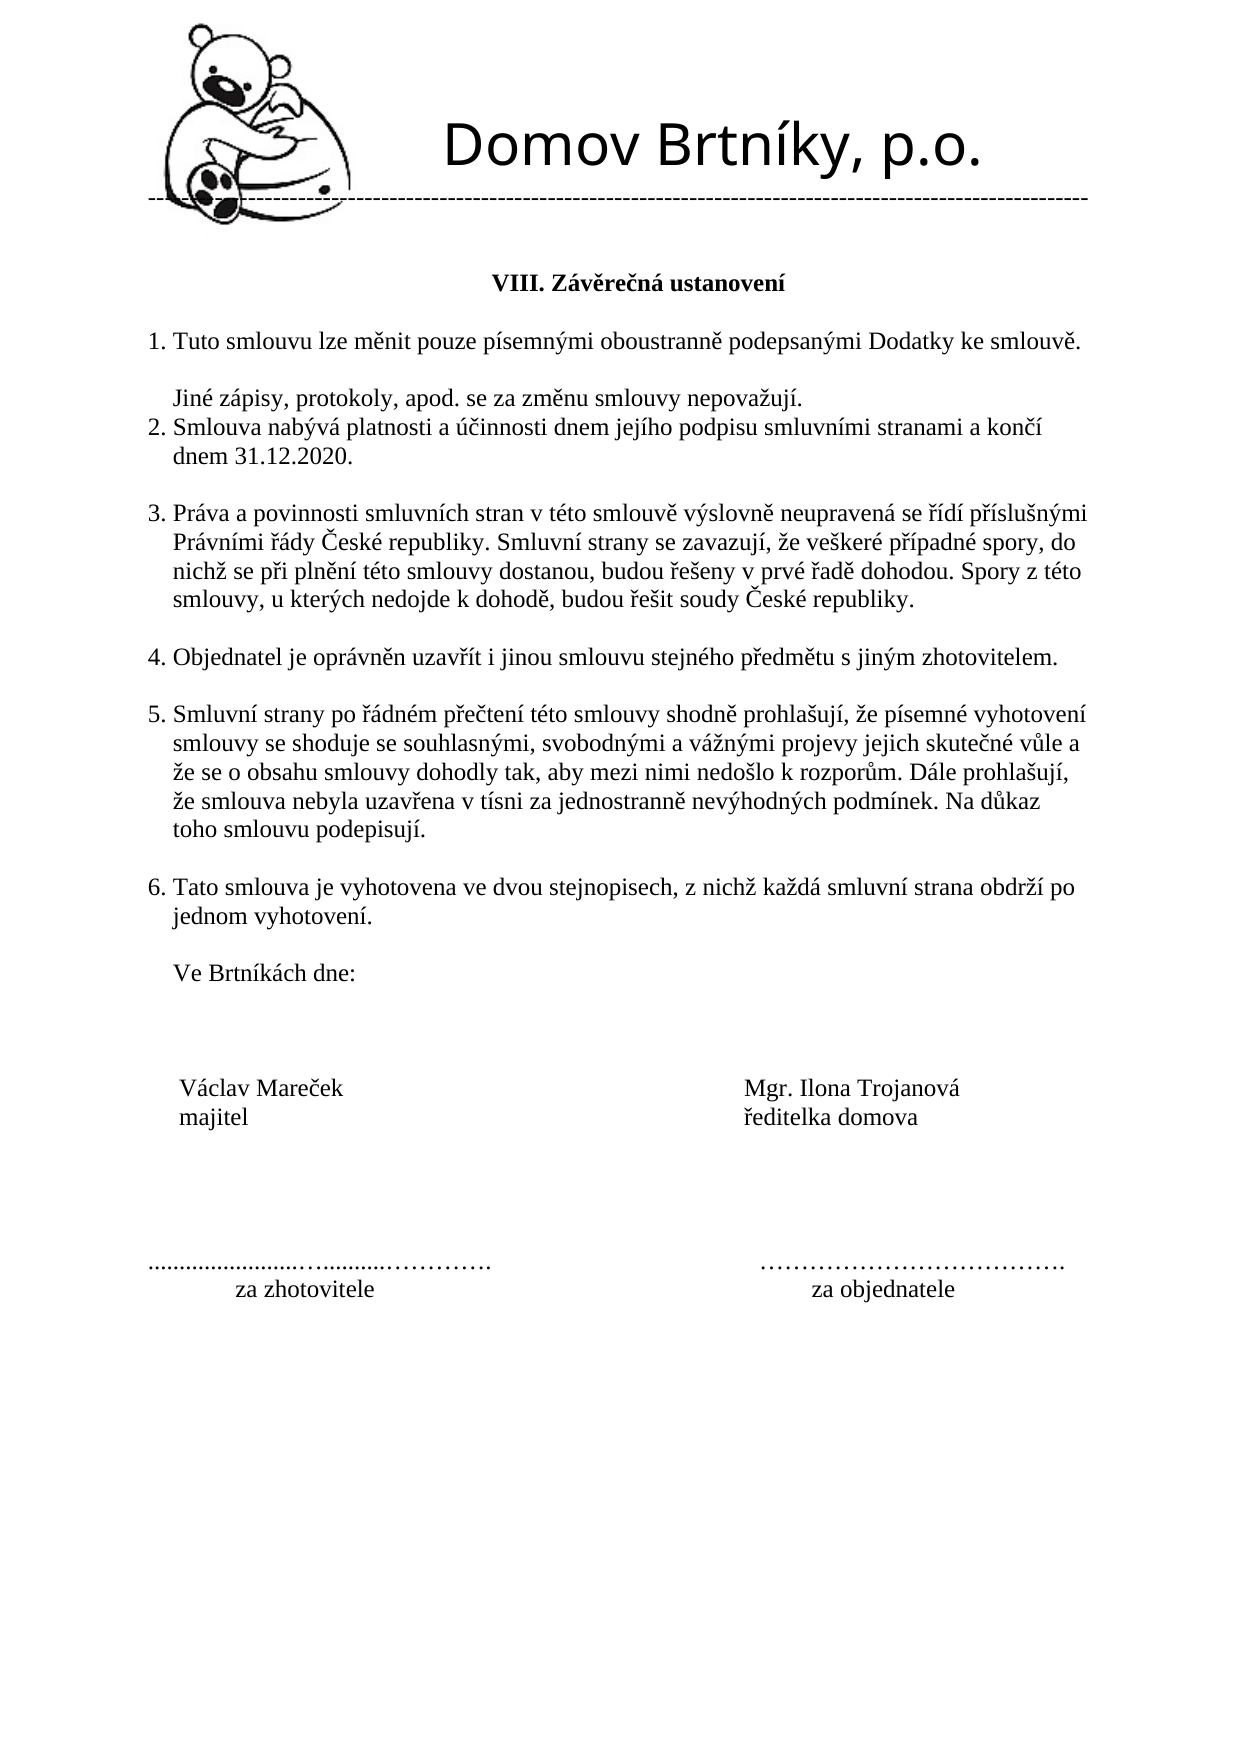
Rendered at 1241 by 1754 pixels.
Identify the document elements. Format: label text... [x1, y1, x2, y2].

text Ve Brtníkách dne: [148, 958, 1093, 987]
text Václav Mareček Mgr. Ilona Trojanová majitel ředitelka domova [148, 1073, 1093, 1131]
text 1. Tuto smlouvu lze měnit pouze písemnými oboustranně podepsanými Dodatky ke smlouvě. Jiné zápisy, protokoly, apod. se za změnu smlouvy nepovažují. [148, 326, 1093, 412]
text že se o obsahu smlouvy dohodly tak, aby mezi nimi nedošlo k rozporům. Dále prohlašují, [148, 757, 1093, 786]
text ........................…..........…………. ………………………………. [148, 1246, 1093, 1274]
picture [131, 0, 385, 272]
text dnem 31.12.2020. [148, 441, 1093, 469]
text VIII. Závěrečná ustanovení [404, 268, 1093, 297]
text 5. Smluvní strany po řádném přečtení této smlouvy shodně prohlašují, že písemné vyhotovení smlouvy se shoduje se souhlasnými, svobodnými a vážnými projevy jejich skutečné vůle a [148, 699, 1093, 757]
text že smlouva nebyla uzavřena v tísni za jednostranně nevýhodných podmínek. Na důkaz [148, 786, 1093, 814]
text za zhotovitele za objednatele [148, 1274, 1093, 1303]
text toho smlouvu podepisují. [148, 814, 1093, 843]
text 2. Smlouva nabývá platnosti a účinnosti dnem jejího podpisu smluvními stranami a končí [148, 412, 1093, 441]
text 6. Tato smlouva je vyhotovena ve dvou stejnopisech, z nichž každá smluvní strana obdrží po jednom vyhotovení. [148, 872, 1093, 929]
text 4. Objednatel je oprávněn uzavřít i jinou smlouvu stejného předmětu s jiným zhotovitelem. [148, 642, 1093, 671]
text Právními řády České republiky. Smluvní strany se zavazují, že veškeré případné spory, do nichž se při plnění této smlouvy dostanou, budou řešeny v prvé řadě dohodou. Spory z této smlouvy, u kterých nedojde k dohodě, budou řešit soudy České republiky. [148, 527, 1093, 613]
text 3. Práva a povinnosti smluvních stran v této smlouvě výslovně neupravená se řídí příslušnými [148, 498, 1093, 527]
